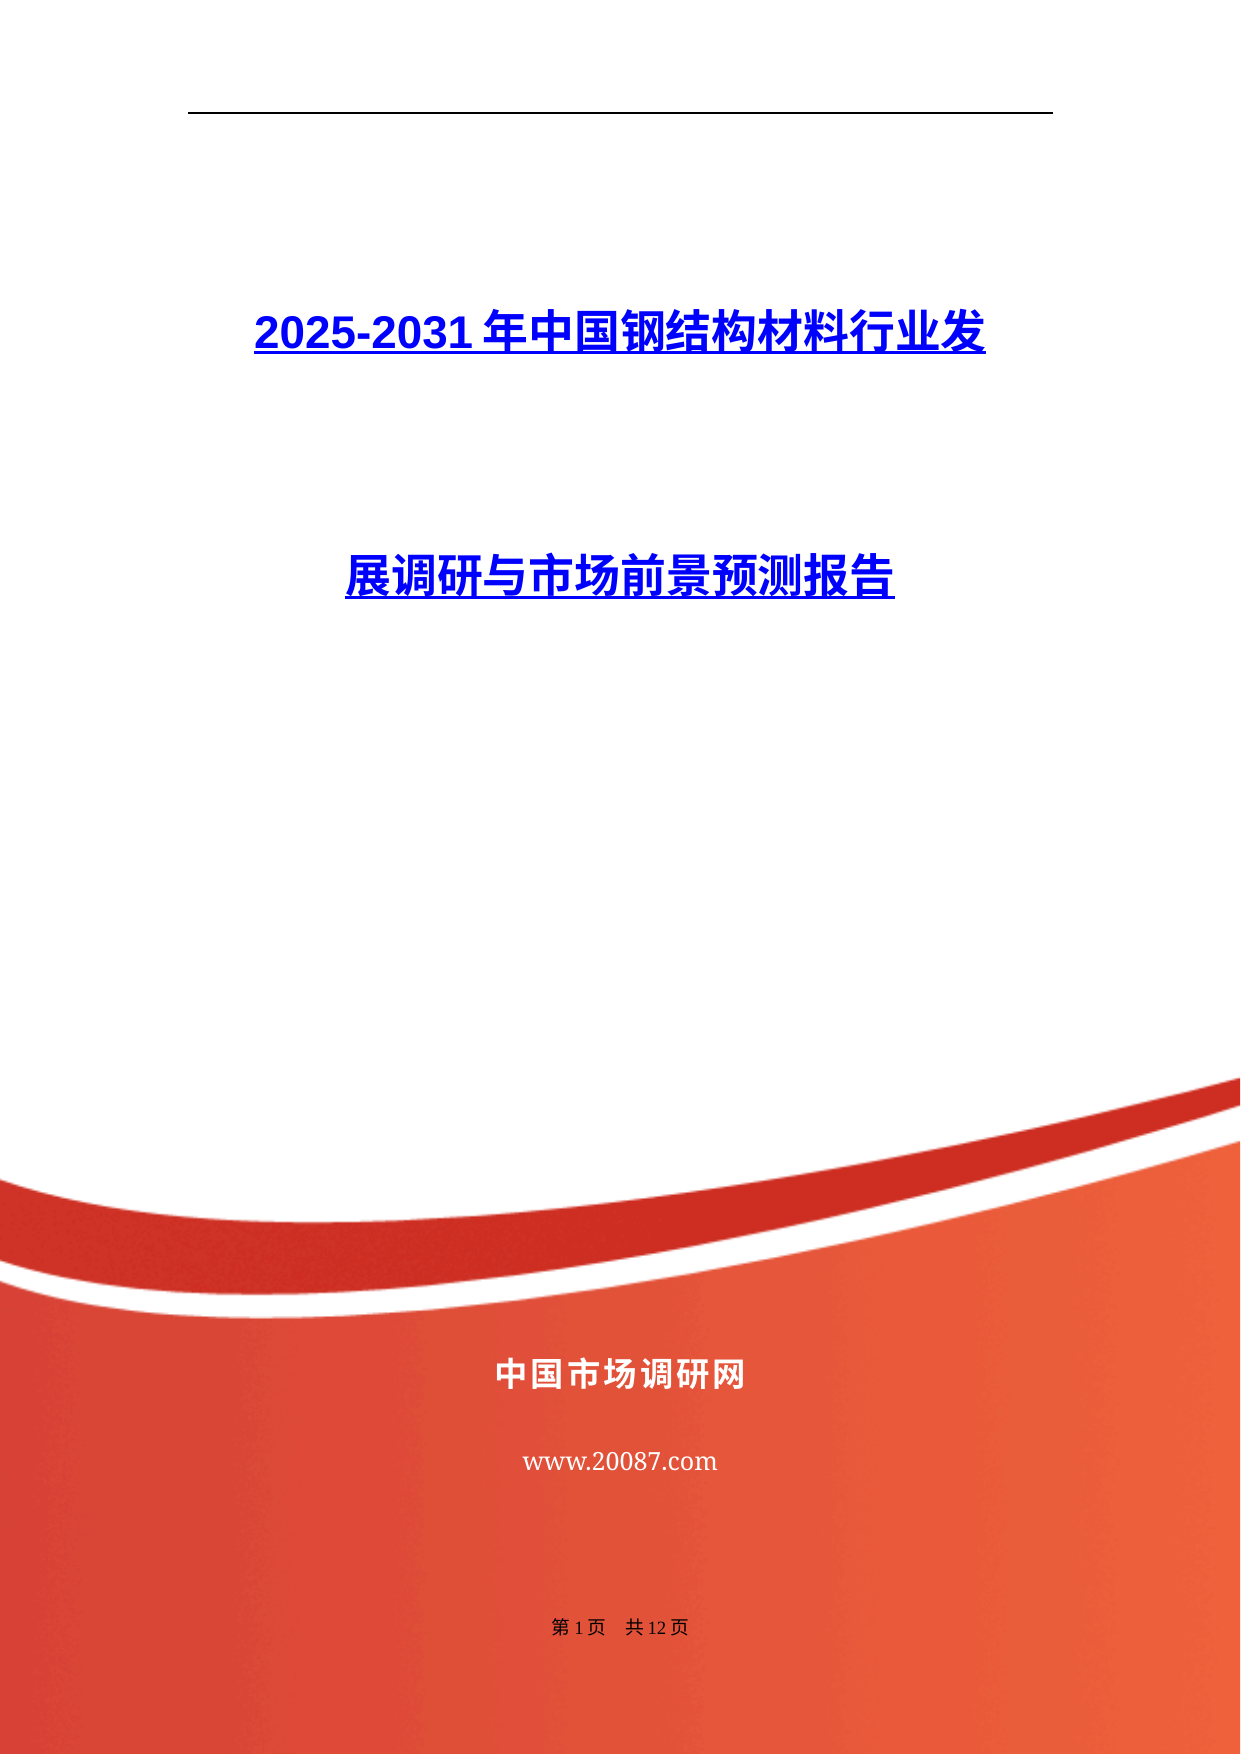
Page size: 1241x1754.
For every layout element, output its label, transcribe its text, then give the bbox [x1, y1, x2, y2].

subtitle 中国市场调研网 [187, 1339, 1053, 1404]
picture [0, 1006, 1241, 1754]
text www.20087.com [187, 1428, 1053, 1493]
table_header 2025-2031年中国钢结构材料行业发展调研与市场前景预测报告 [188, 207, 1053, 773]
